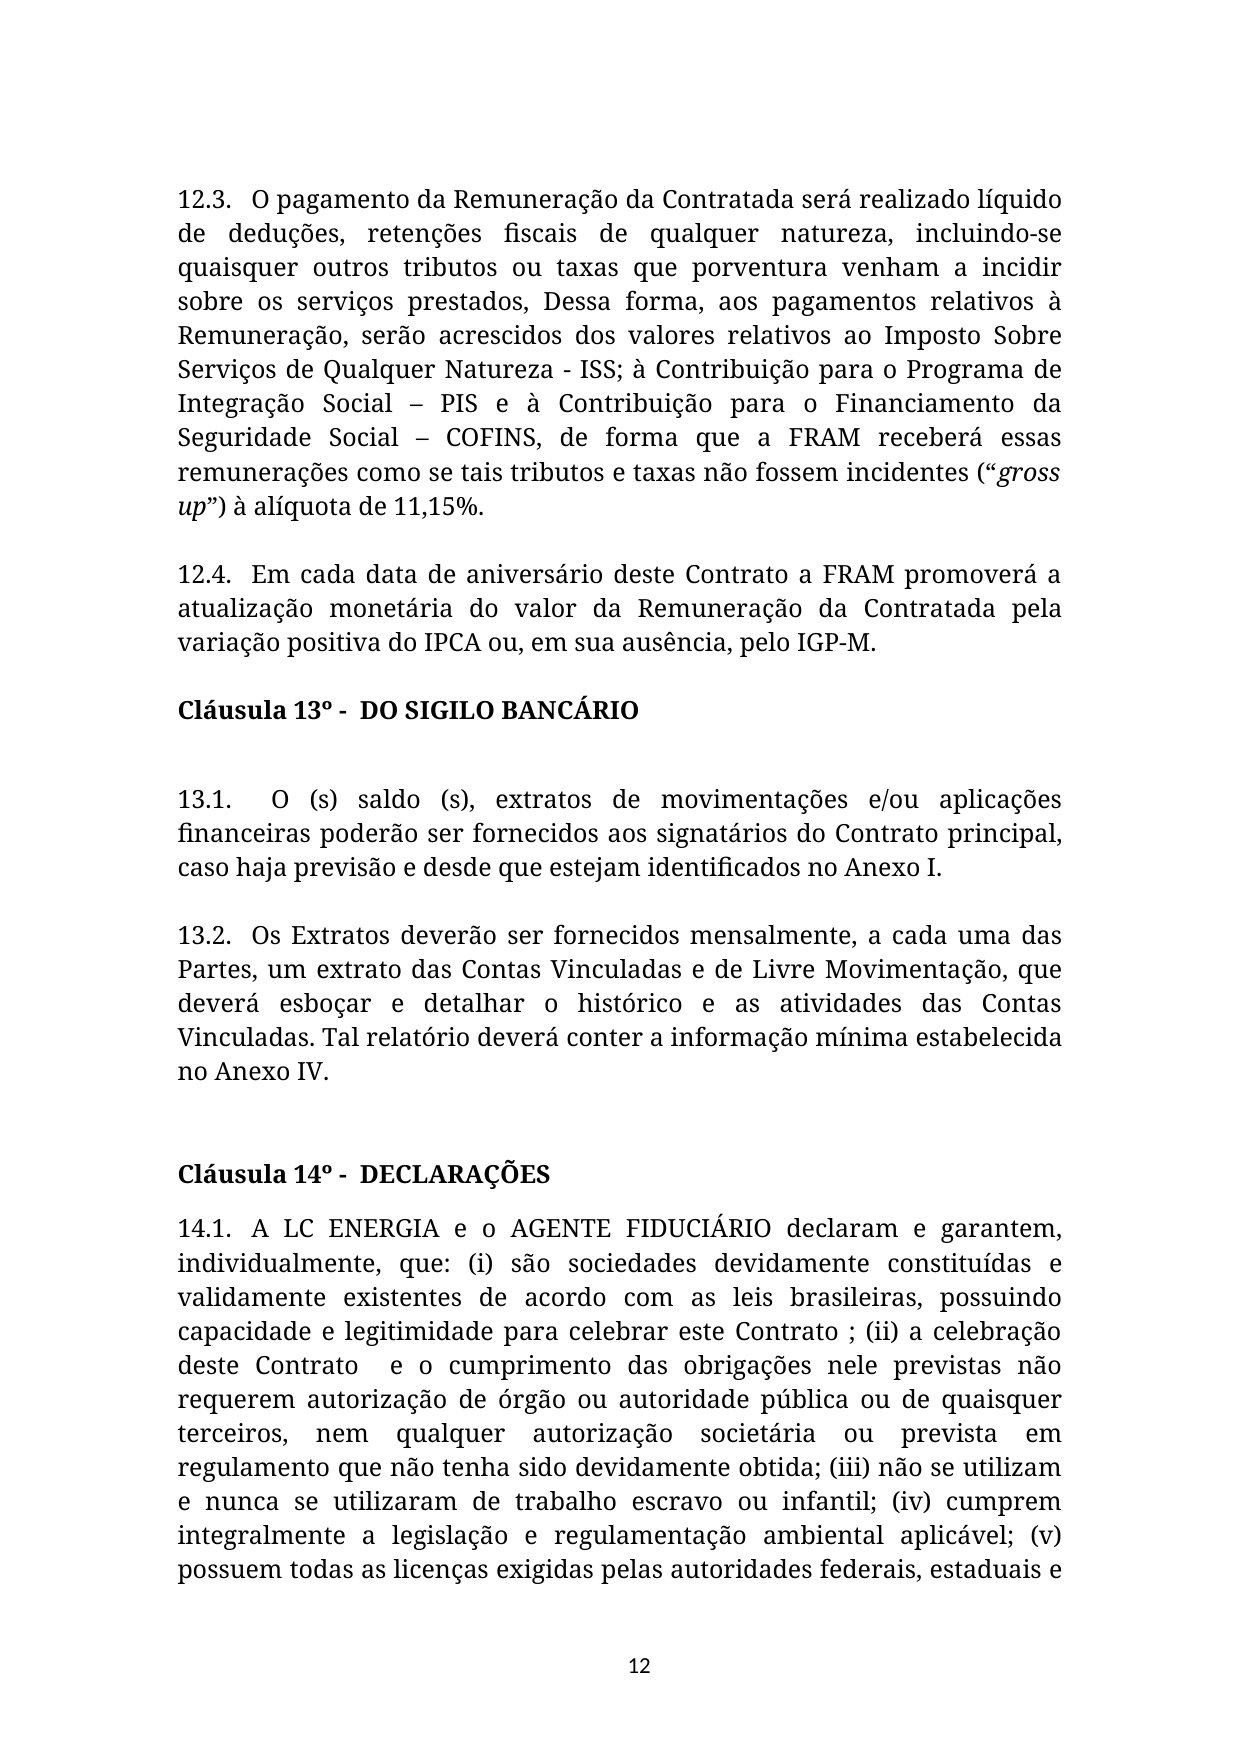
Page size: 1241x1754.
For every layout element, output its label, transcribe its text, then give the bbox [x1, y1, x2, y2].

list O pagamento da Remuneração da Contratada será realizado líquido de deduções, retenções fiscais de qualquer natureza, incluindo-se quaisquer outros tributos ou taxas que porventura venham a incidir sobre os serviços prestados, Dessa forma, aos pagamentos relativos à Remuneração, serão acrescidos dos valores relativos ao Imposto Sobre Serviços de Qualquer Natureza - ISS; à Contribuição para o Programa de Integração Social – PIS e à Contribuição para o Financiamento da Seguridade Social – COFINS, de forma que a FRAM receberá essas remunerações como se tais tributos e taxas não fossem incidentes (“gross up”) à alíquota de 11,15%. [177, 182, 1063, 522]
list O (s) saldo (s), extratos de movimentações e/ou aplicações financeiras poderão ser fornecidos aos signatários do Contrato principal, caso haja previsão e desde que estejam identificados no Anexo I. [177, 782, 1063, 884]
list Em cada data de aniversário deste Contrato a FRAM promoverá a atualização monetária do valor da Remuneração da Contratada pela variação positiva do IPCA ou, em sua ausência, pelo IGP-M. [177, 556, 1063, 658]
list DO SIGILO BANCÁRIO [177, 693, 1063, 727]
list DECLARAÇÕES [177, 1156, 1063, 1190]
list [177, 1211, 1063, 1586]
list Os Extratos deverão ser fornecidos mensalmente, a cada uma das Partes, um extrato das Contas Vinculadas e de Livre Movimentação, que deverá esboçar e detalhar o histórico e as atividades das Contas Vinculadas. Tal relatório deverá conter a informação mínima estabelecida no Anexo IV. [177, 918, 1063, 1088]
